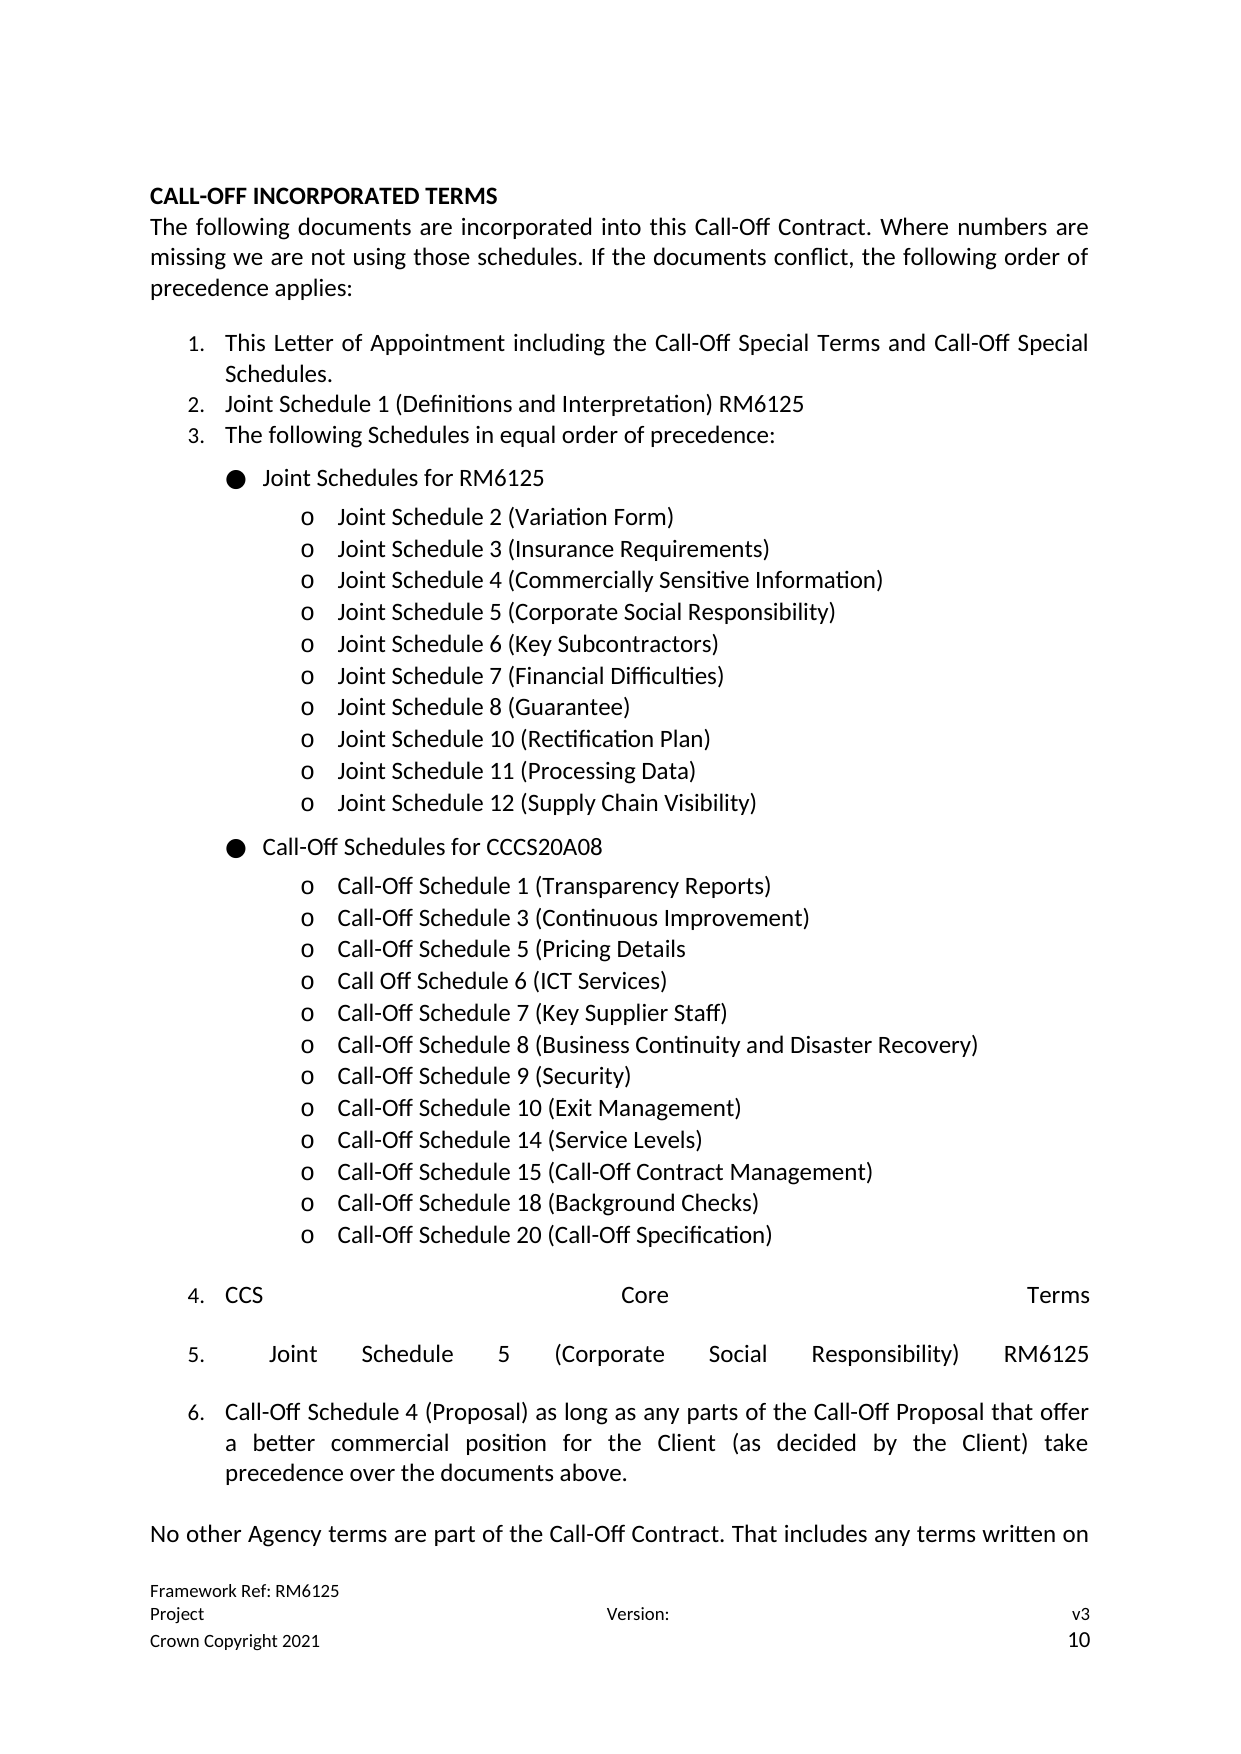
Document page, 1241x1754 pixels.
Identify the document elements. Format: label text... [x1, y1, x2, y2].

list Joint Schedule 10 (Rectification Plan) [300, 723, 1090, 755]
list Joint Schedule 12 (Supply Chain Visibility) [300, 787, 1090, 819]
list Joint Schedules for RM6125 [225, 450, 1090, 501]
list Joint Schedule 1 (Definitions and Interpretation) RM6125 [187, 389, 1090, 419]
list Joint Schedule 6 (Key Subcontractors) [300, 628, 1090, 660]
list Joint Schedule 5 (Corporate Social Responsibility) RM6125 [187, 1338, 1090, 1396]
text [150, 1518, 1090, 1549]
list Call-Off Schedules for CCCS20A08 [225, 819, 1090, 870]
list Call-Off Schedule 14 (Service Levels) [300, 1124, 1090, 1156]
list Call-Off Schedule 9 (Security) [300, 1061, 1090, 1092]
list Call-Off Schedule 7 (Key Supplier Staff) [300, 997, 1090, 1029]
list Joint Schedule 2 (Variation Form) [300, 501, 1090, 533]
list Call-Off Schedule 1 (Transparency Reports) [300, 870, 1090, 902]
text The following documents are incorporated into this Call-Off Contract. Where numbers are missing we are not using those schedules. If the documents conflict, the following order of precedence applies: [150, 211, 1090, 303]
list Joint Schedule 4 (Commercially Sensitive Information) [300, 564, 1090, 596]
list Call-Off Schedule 5 (Pricing Details [300, 933, 1090, 965]
list Joint Schedule 7 (Financial Difficulties) [300, 660, 1090, 692]
list Call Off Schedule 6 (ICT Services) [300, 965, 1090, 997]
list Call-Off Schedule 10 (Exit Management) [300, 1092, 1090, 1124]
text CALL-OFF INCORPORATED TERMS [150, 181, 1090, 211]
list Call-Off Schedule 15 (Call-Off Contract Management) [300, 1156, 1090, 1188]
list Call-Off Schedule 18 (Background Checks) [300, 1188, 1090, 1219]
list Call-Off Schedule 20 (Call-Off Specification) [300, 1219, 1090, 1251]
list The following Schedules in equal order of precedence: [187, 419, 1090, 450]
list Call-Off Schedule 4 (Proposal) as long as any parts of the Call-Off Proposal that offer a better commercial position for the Client (as decided by the Client) take precedence over the documents above. [187, 1396, 1090, 1488]
list This Letter of Appointment including the Call-Off Special Terms and Call-Off Special Schedules. [187, 328, 1090, 389]
list Joint Schedule 8 (Guarantee) [300, 692, 1090, 723]
list Joint Schedule 3 (Insurance Requirements) [300, 533, 1090, 564]
list Joint Schedule 11 (Processing Data) [300, 755, 1090, 787]
list Call-Off Schedule 3 (Continuous Improvement) [300, 902, 1090, 933]
list Call-Off Schedule 8 (Business Continuity and Disaster Recovery) [300, 1029, 1090, 1061]
list Joint Schedule 5 (Corporate Social Responsibility) [300, 596, 1090, 628]
list CCS Core Terms [187, 1279, 1090, 1338]
